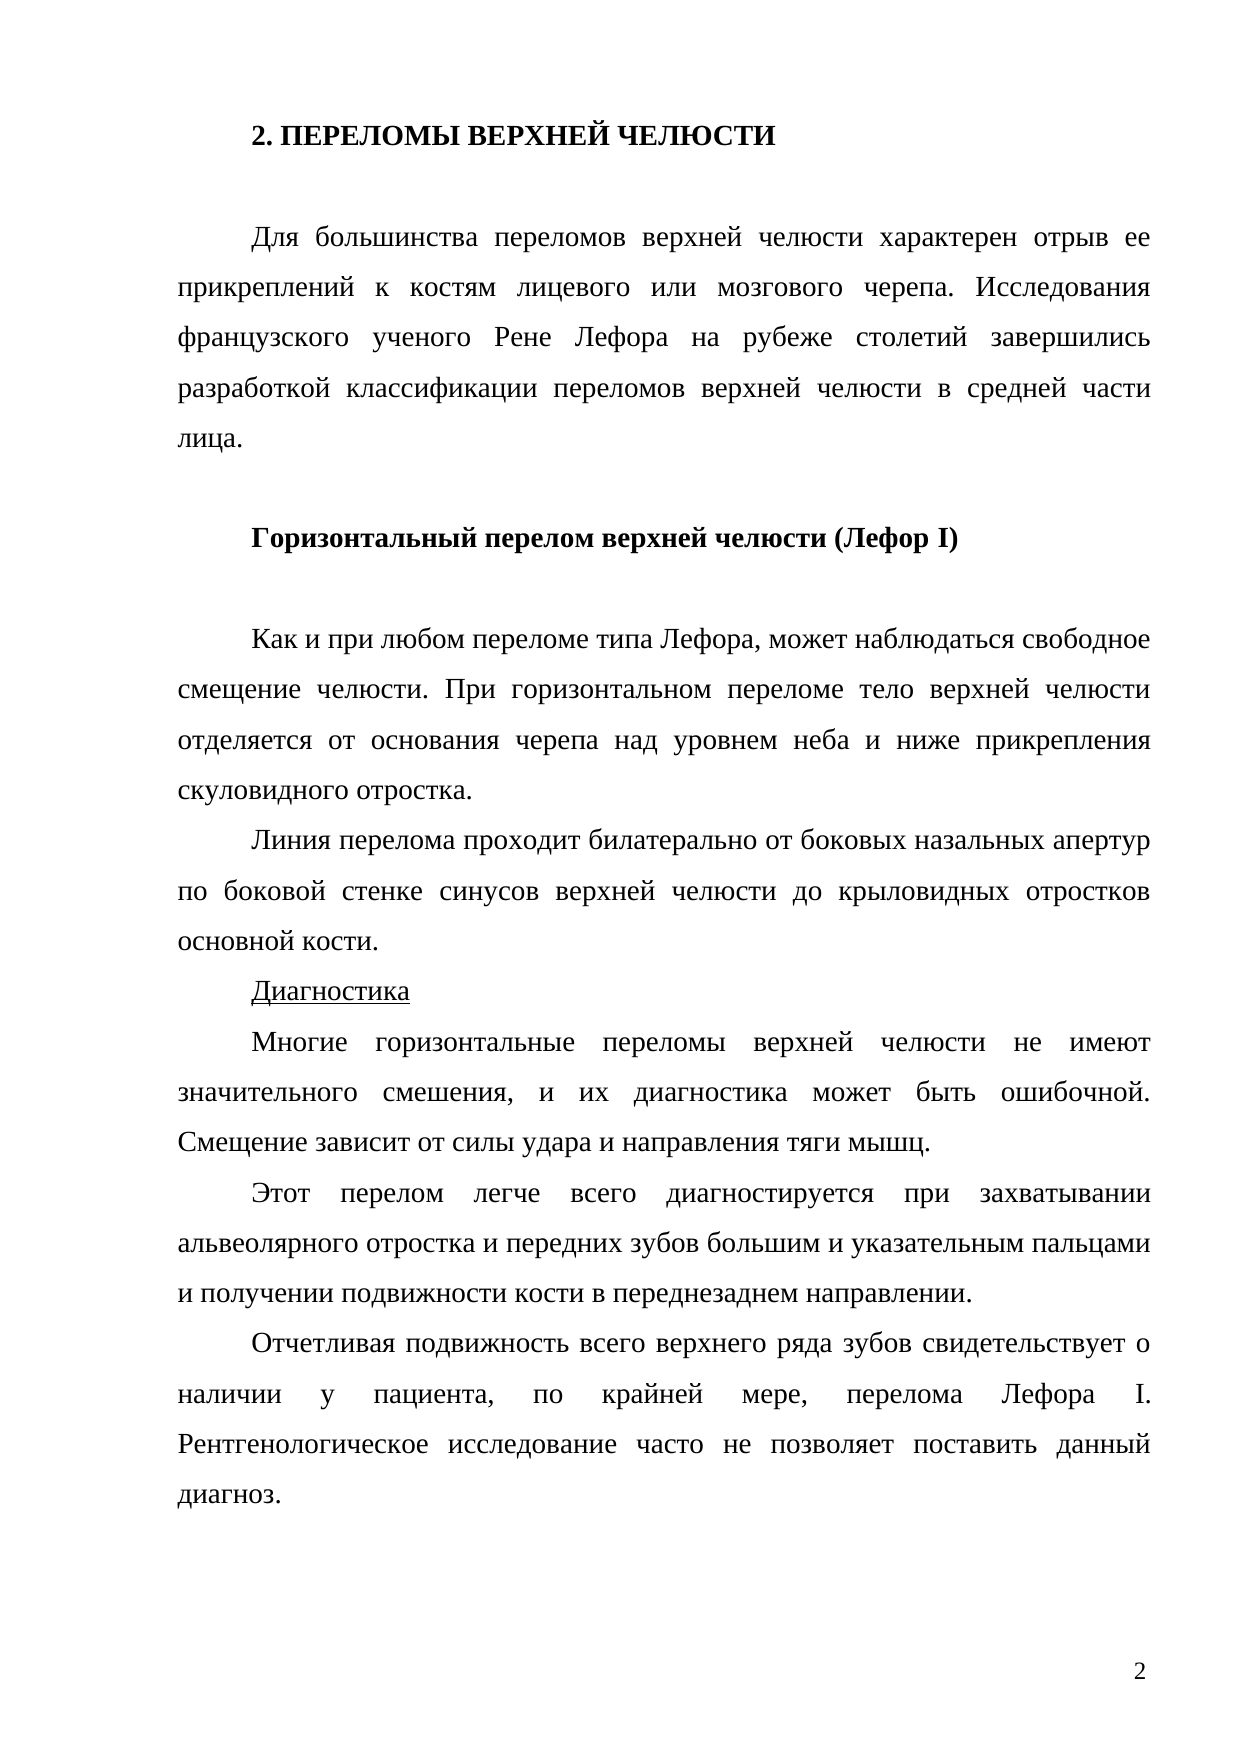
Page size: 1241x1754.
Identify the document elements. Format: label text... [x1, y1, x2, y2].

text Диагностика [177, 973, 1152, 1007]
text Многие горизонтальные переломы верхней челюсти не имеют значительного смешения, и их диагностика может быть ошибочной. Смещение зависит от силы удара и направления тяги мышц. [177, 1024, 1152, 1158]
text Линия перелома проходит билатерально от боковых назальных апертур по боковой стенке синусов верхней челюсти до крыловидных отростков основной кости. [177, 822, 1152, 957]
text Для большинства переломов верхней челюсти характерен отрыв ее прикреплений к костям лицевого или мозгового черепа. Исследования французского ученого Рене Лефора на рубеже столетий завершились разработкой классификации переломов верхней челюсти в средней части лица. [177, 219, 1152, 453]
text Отчетливая подвижность всего верхнего ряда зубов свидетельствует о наличии у пациента, по крайней мере, перелома Лефора I. Рентгенологическое исследование часто не позволяет поставить данный диагноз. [177, 1326, 1152, 1510]
text Этот перелом легче всего диагностируется при захватывании альвеолярного отростка и передних зубов большим и указательным пальцами и получении подвижности кости в переднезаднем направлении. [177, 1175, 1152, 1309]
text Как и при любом переломе типа Лефора, может наблюдаться свободное смещение челюсти. При горизонтальном переломе тело верхней челюсти отделяется от основания черепа над уровнем неба и ниже прикрепления скуловидного отростка. [177, 621, 1152, 806]
text Горизонтальный перелом верхней челюсти (Лефор I) [177, 521, 1152, 554]
text 2. ПЕРЕЛОМЫ ВЕРХНЕЙ ЧЕЛЮСТИ [177, 118, 1152, 152]
